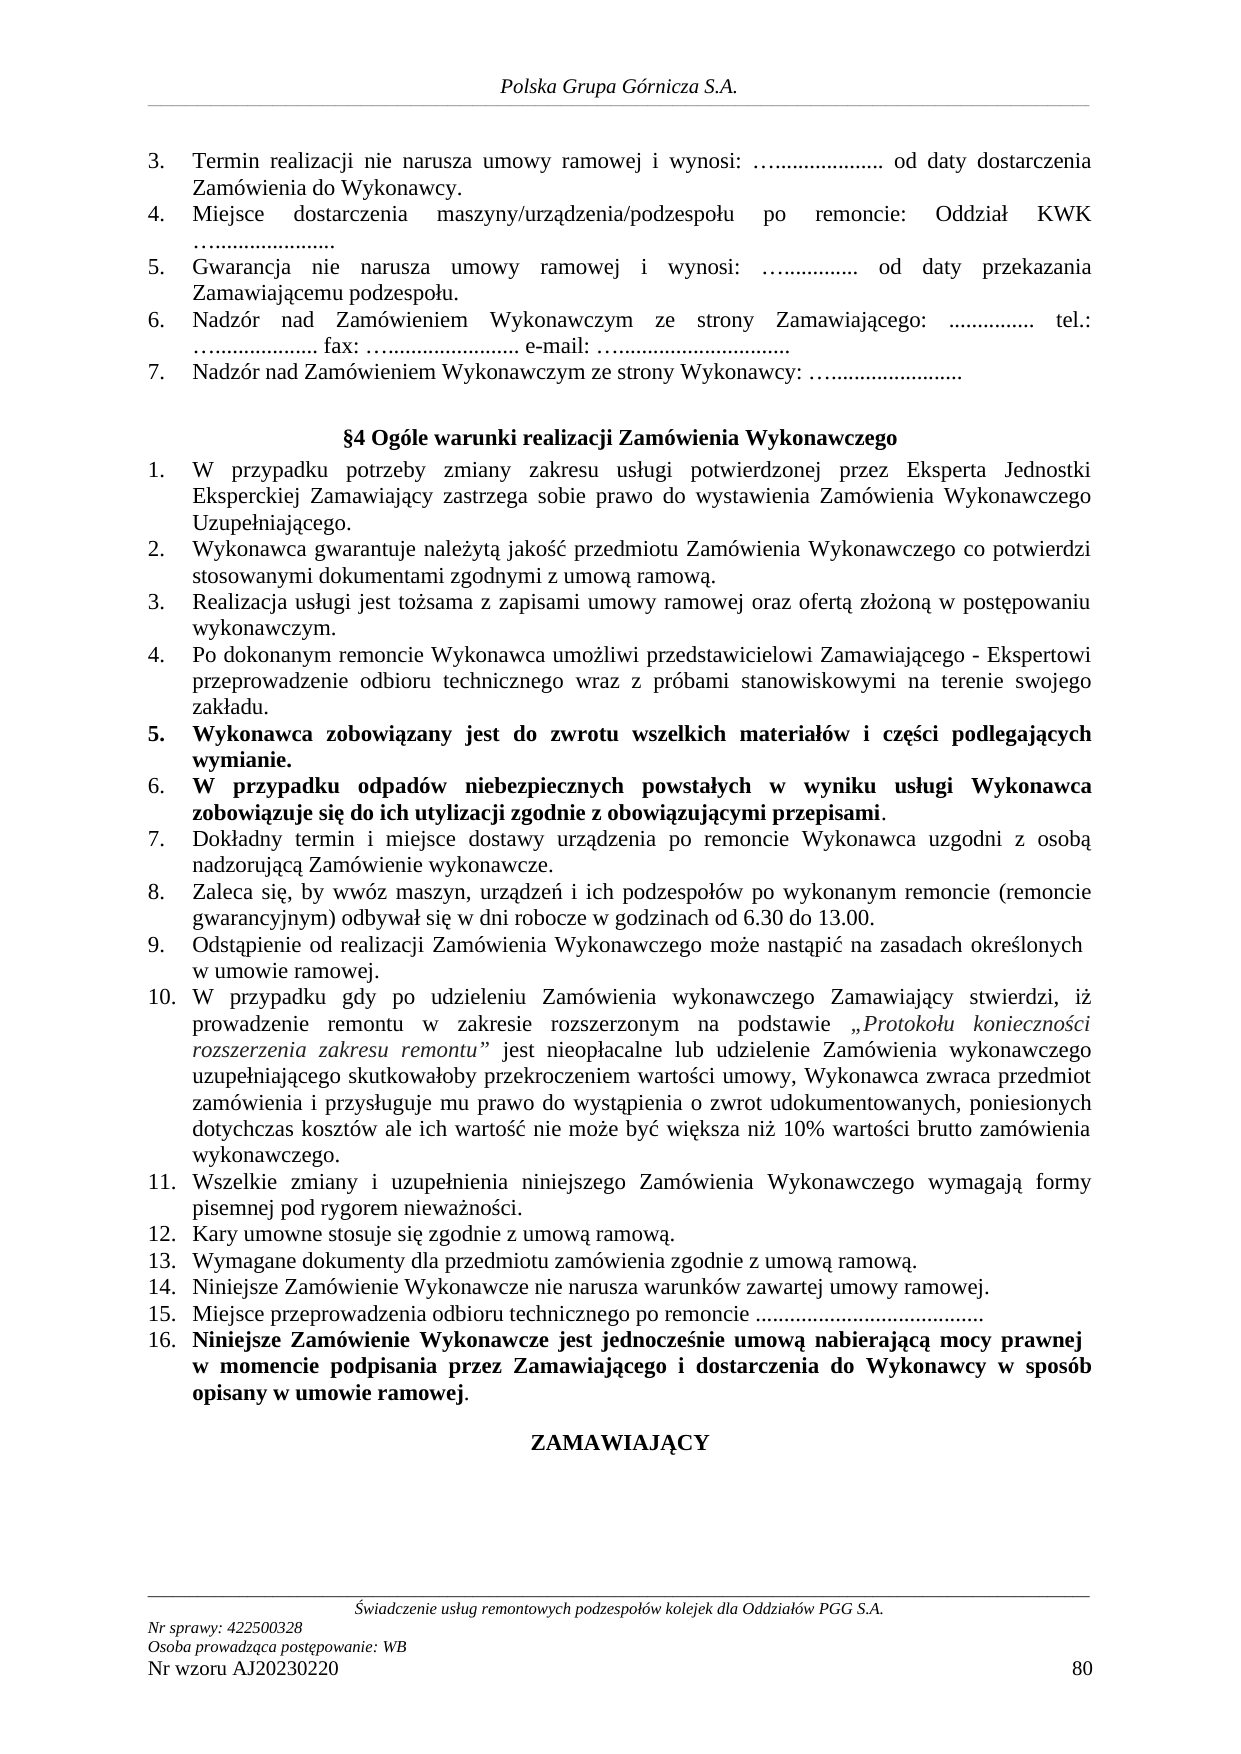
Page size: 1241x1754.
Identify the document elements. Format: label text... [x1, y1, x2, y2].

list Odstąpienie od realizacji Zamówienia Wykonawczego może nastąpić na zasadach określonych w umowie ramowej. [148, 931, 1093, 983]
list W przypadku potrzeby zmiany zakresu usługi potwierdzonej przez Eksperta Jednostki Eksperckiej Zamawiający zastrzega sobie prawo do wystawienia Zamówienia Wykonawczego Uzupełniającego. [148, 456, 1093, 535]
list Miejsce dostarczenia maszyny/urządzenia/podzespołu po remoncie: Oddział KWK …..................... [148, 200, 1093, 253]
list Wszelkie zmiany i uzupełnienia niniejszego Zamówienia Wykonawczego wymagają formy pisemnej pod rygorem nieważności. [148, 1168, 1093, 1221]
list Termin realizacji nie narusza umowy ramowej i wynosi: …................... od daty dostarczenia Zamówienia do Wykonawcy. [148, 148, 1093, 200]
list Wymagane dokumenty dla przedmiotu zamówienia zgodnie z umową ramową. [148, 1247, 1093, 1273]
list Kary umowne stosuje się zgodnie z umową ramową. [148, 1221, 1093, 1247]
list Realizacja usługi jest tożsama z zapisami umowy ramowej oraz ofertą złożoną w postępowaniu wykonawczym. [148, 588, 1093, 641]
list Dokładny termin i miejsce dostawy urządzenia po remoncie Wykonawca uzgodni z osobą nadzorującą Zamówienie wykonawcze. [148, 825, 1093, 878]
list Po dokonanym remoncie Wykonawca umożliwi przedstawicielowi Zamawiającego - Ekspertowi przeprowadzenie odbioru technicznego wraz z próbami stanowiskowymi na terenie swojego zakładu. [148, 641, 1093, 720]
list Miejsce przeprowadzenia odbioru technicznego po remoncie ........................................ [148, 1299, 1093, 1326]
list Niniejsze Zamówienie Wykonawcze jest jednocześnie umową nabierającą mocy prawnej w momencie podpisania przez Zamawiającego i dostarczenia do Wykonawcy w sposób opisany w umowie ramowej. [148, 1326, 1093, 1405]
list W przypadku gdy po udzieleniu Zamówienia wykonawczego Zamawiający stwierdzi, iż prowadzenie remontu w zakresie rozszerzonym na podstawie „Protokołu konieczności rozszerzenia zakresu remontu” jest nieopłacalne lub udzielenie Zamówienia wykonawczego uzupełniającego skutkowałoby przekroczeniem wartości umowy, Wykonawca zwraca przedmiot zamówienia i przysługuje mu prawo do wystąpienia o zwrot udokumentowanych, poniesionych dotychczas kosztów ale ich wartość nie może być większa niż 10% wartości brutto zamówienia wykonawczego. [148, 983, 1093, 1168]
list Wykonawca zobowiązany jest do zwrotu wszelkich materiałów i części podlegających wymianie. [148, 720, 1093, 772]
list Nadzór nad Zamówieniem Wykonawczym ze strony Wykonawcy: …....................... [148, 358, 1093, 385]
list Gwarancja nie narusza umowy ramowej i wynosi: …............. od daty przekazania Zamawiającemu podzespołu. [148, 253, 1093, 306]
text ZAMAWIAJĄCY [148, 1429, 1093, 1455]
list Wykonawca gwarantuje należytą jakość przedmiotu Zamówienia Wykonawczego co potwierdzi stosowanymi dokumentami zgodnymi z umową ramową. [148, 535, 1093, 588]
list W przypadku odpadów niebezpiecznych powstałych w wyniku usługi Wykonawca zobowiązuje się do ich utylizacji zgodnie z obowiązującymi przepisami. [148, 772, 1093, 825]
text §4 Ogóle warunki realizacji Zamówienia Wykonawczego [148, 424, 1093, 450]
list Nadzór nad Zamówieniem Wykonawczym ze strony Zamawiającego: ............... tel.: ….................. fax: …....................... e-mail: ….............................. [148, 306, 1093, 358]
list Zaleca się, by wwóz maszyn, urządzeń i ich podzespołów po wykonanym remoncie (remoncie gwarancyjnym) odbywał się w dni robocze w godzinach od 6.30 do 13.00. [148, 878, 1093, 931]
list Niniejsze Zamówienie Wykonawcze nie narusza warunków zawartej umowy ramowej. [148, 1273, 1093, 1299]
